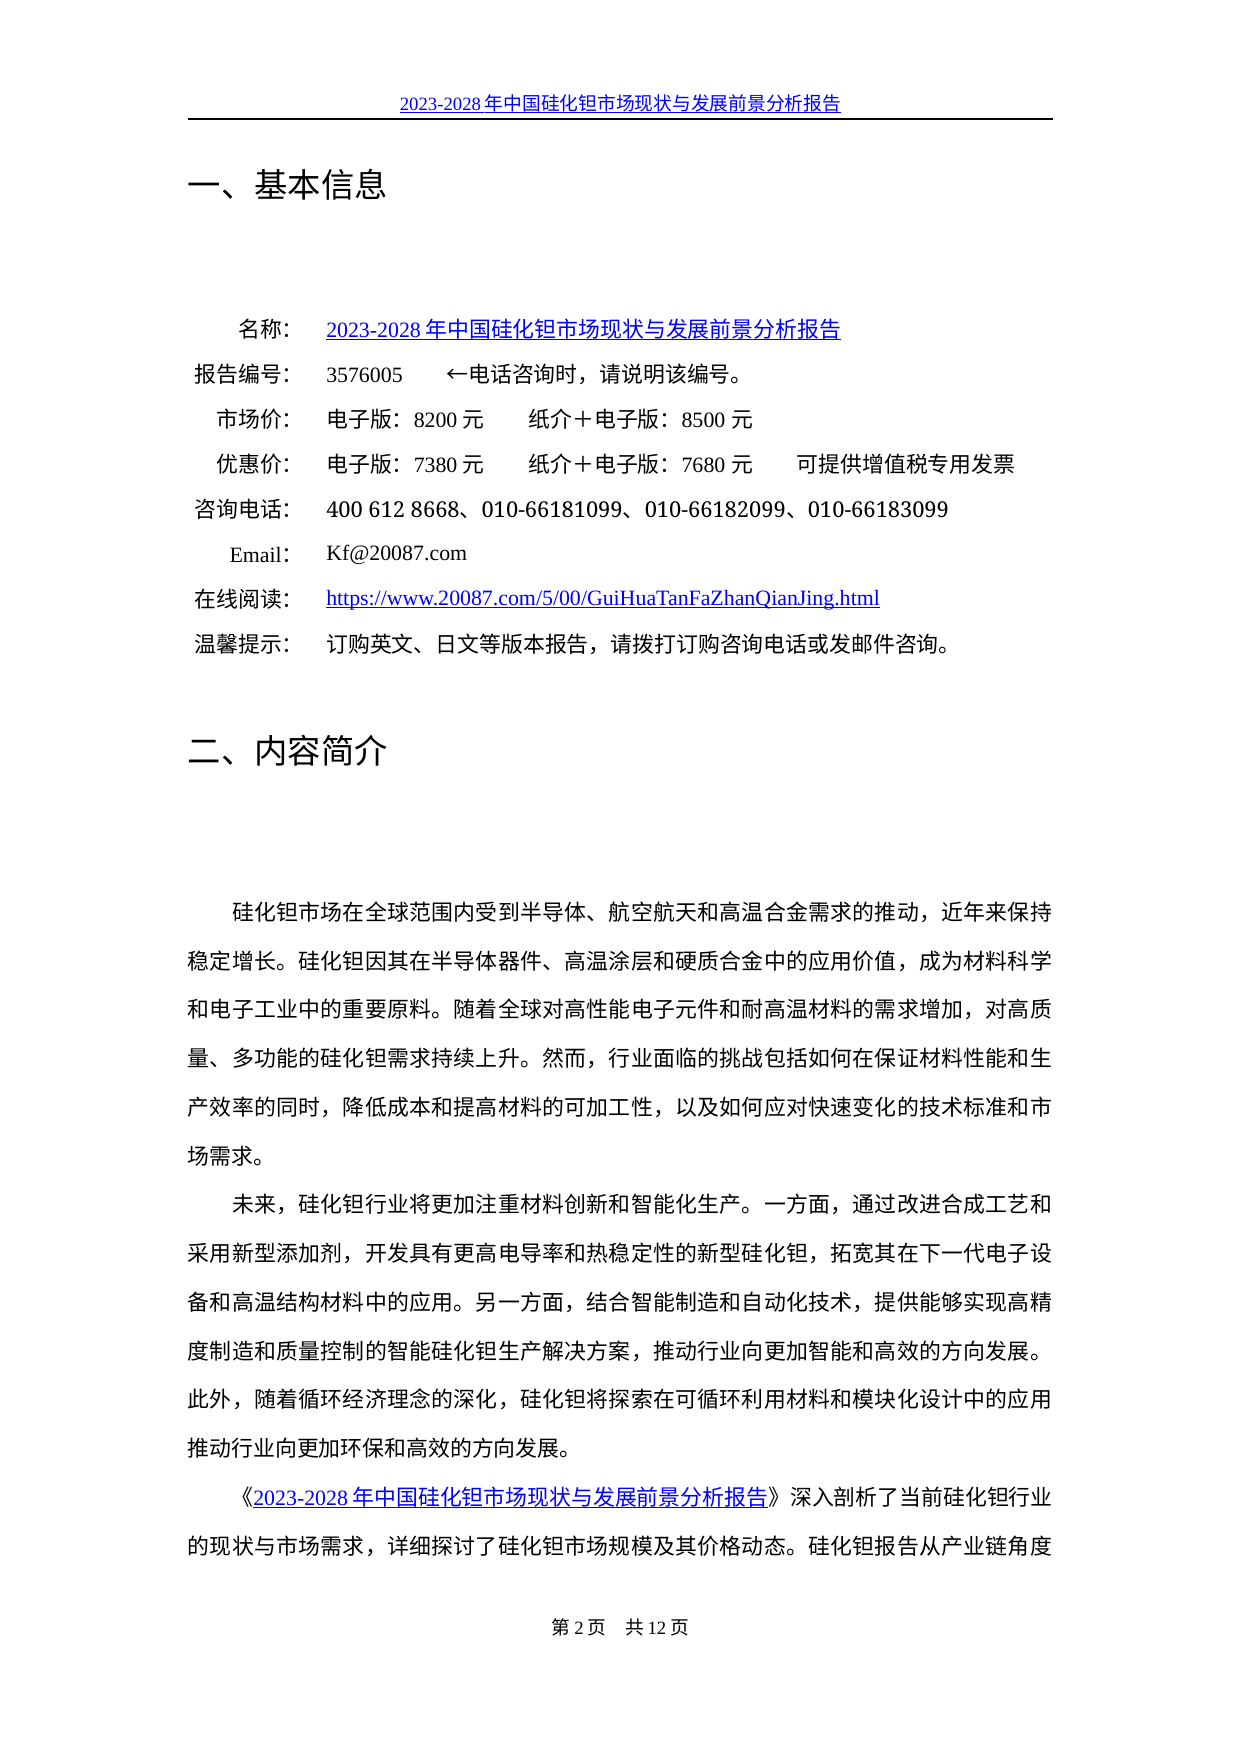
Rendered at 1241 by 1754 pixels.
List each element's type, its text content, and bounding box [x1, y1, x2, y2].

table_cell 优惠价： [167, 447, 315, 492]
table_cell 市场价： [167, 402, 315, 447]
table_header 名称： [167, 312, 315, 357]
table_cell 电子版：7380 元 纸介＋电子版：7680 元 可提供增值税专用发票 [315, 447, 1073, 492]
table_cell 咨询电话： [167, 492, 315, 537]
title 一、基本信息 [187, 150, 1053, 215]
table_cell 报告编号： [167, 357, 315, 402]
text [187, 894, 1053, 1561]
table_cell Kf@20087.com [315, 537, 1073, 582]
table_cell 3576005 ←电话咨询时，请说明该编号。 [315, 357, 1073, 402]
title 二、内容简介 [187, 717, 1053, 782]
table_cell 电子版：8200 元 纸介＋电子版：8500 元 [315, 402, 1073, 447]
table_cell [315, 582, 1073, 627]
table_header 2023-2028年中国硅化钽市场现状与发展前景分析报告 [315, 312, 1073, 357]
table_cell 温馨提示： [167, 627, 315, 672]
table_cell Email： [167, 537, 315, 582]
table_cell 400 612 8668、010-66181099、010-66182099、010-66183099 [315, 492, 1073, 537]
table_cell 在线阅读： [167, 582, 315, 627]
table_cell 订购英文、日文等版本报告，请拨打订购咨询电话或发邮件咨询。 [315, 627, 1073, 672]
